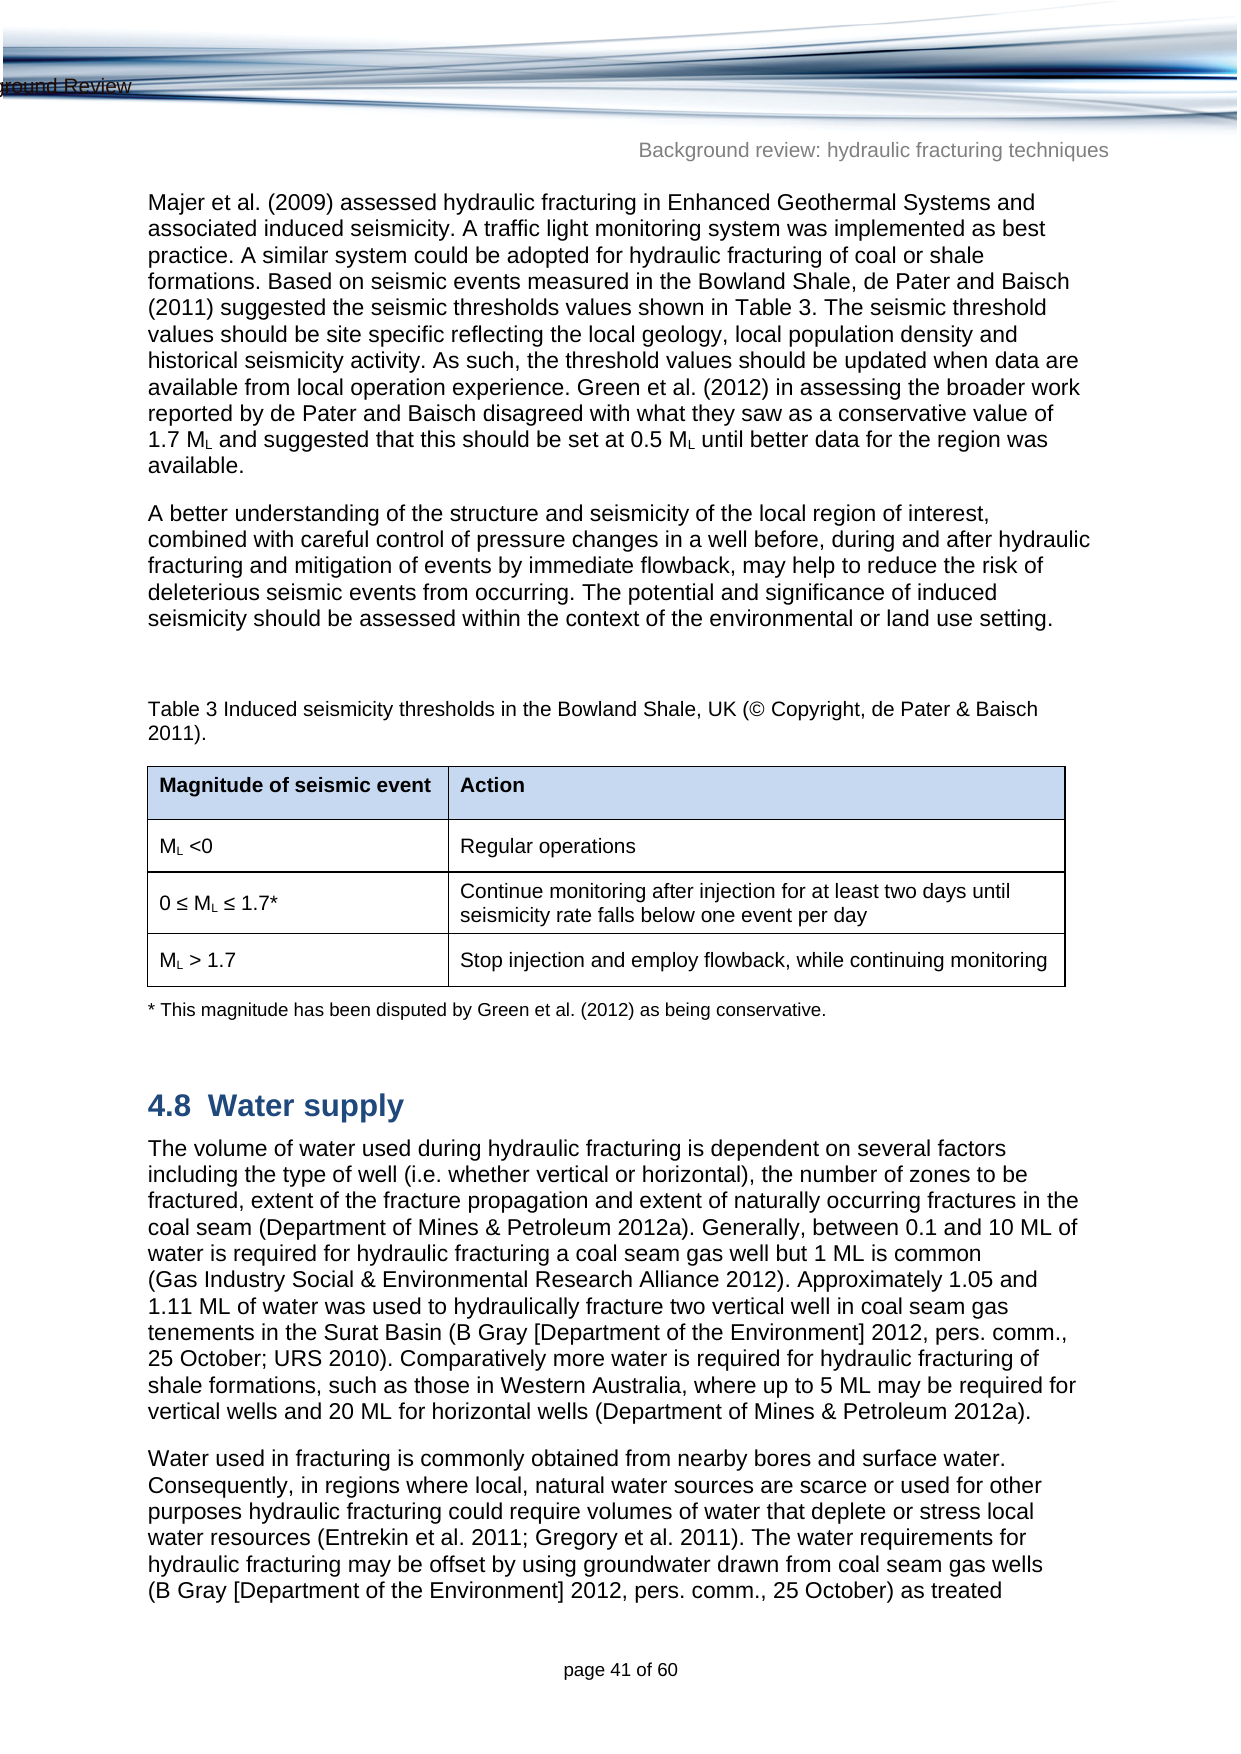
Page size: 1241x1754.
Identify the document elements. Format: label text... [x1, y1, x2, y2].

table_cell Regular operations [449, 820, 1064, 871]
text A better understanding of the structure and seismicity of the local region of interest, combined with careful control of pressure changes in a well before, during and after hydraulic fracturing and mitigation of events by immediate flowback, may help to reduce the risk of deleterious seismic events from occurring. The potential and significance of induced seismicity should be assessed within the context of the environmental or land use setting. [148, 500, 1093, 631]
subtitle Water supply [148, 1087, 1093, 1123]
table_cell ML > 1.7 [148, 934, 448, 986]
text * This magnitude has been disputed by Green et al. (2012) as being conservative. [148, 999, 1093, 1021]
table_cell ML <0 [148, 820, 448, 871]
text Majer et al. (2009) assessed hydraulic fracturing in Enhanced Geothermal Systems and associated induced seismicity. A traffic light monitoring system was implemented as best practice. A similar system could be adopted for hydraulic fracturing of coal or shale formations. Based on seismic events measured in the Bowland Shale, de Pater and Baisch (2011) suggested the seismic thresholds values shown in Table 3. The seismic threshold values should be site specific reflecting the local geology, local population density and historical seismicity activity. As such, the threshold values should be updated when data are available from local operation experience. Green et al. (2012) in assessing the broader work reported by de Pater and Baisch disagreed with what they saw as a conservative value of 1.7 ML and suggested that this should be set at 0.5 ML until better data for the region was available. [148, 189, 1093, 479]
table_header Action [449, 767, 1064, 819]
table_cell Continue monitoring after injection for at least two days until seismicity rate falls below one event per day [449, 873, 1064, 933]
picture [0, 0, 1241, 150]
text Table 3 Induced seismicity thresholds in the Bowland Shale, UK (© Copyright, de Pater & Baisch 2011). [148, 697, 1093, 745]
text The volume of water used during hydraulic fracturing is dependent on several factors including the type of well (i.e. whether vertical or horizontal), the number of zones to be fractured, extent of the fracture propagation and extent of naturally occurring fractures in the coal seam (Department of Mines & Petroleum 2012a). Generally, between 0.1 and 10 ML of water is required for hydraulic fracturing a coal seam gas well but 1 ML is common (Gas Industry Social & Environmental Research Alliance 2012). Approximately 1.05 and 1.11 ML of water was used to hydraulically fracture two vertical well in coal seam gas tenements in the Surat Basin (B Gray [Department of the Environment] 2012, pers. comm., 25 October; URS 2010). Comparatively more water is required for hydraulic fracturing of shale formations, such as those in Western Australia, where up to 5 ML may be required for vertical wells and 20 ML for horizontal wells (Department of Mines & Petroleum 2012a). [148, 1134, 1093, 1424]
table_header Magnitude of seismic event [148, 767, 448, 819]
table_cell Stop injection and employ flowback, while continuing monitoring [449, 934, 1064, 986]
table_cell 0 ≤ ML ≤ 1.7* [148, 873, 448, 933]
